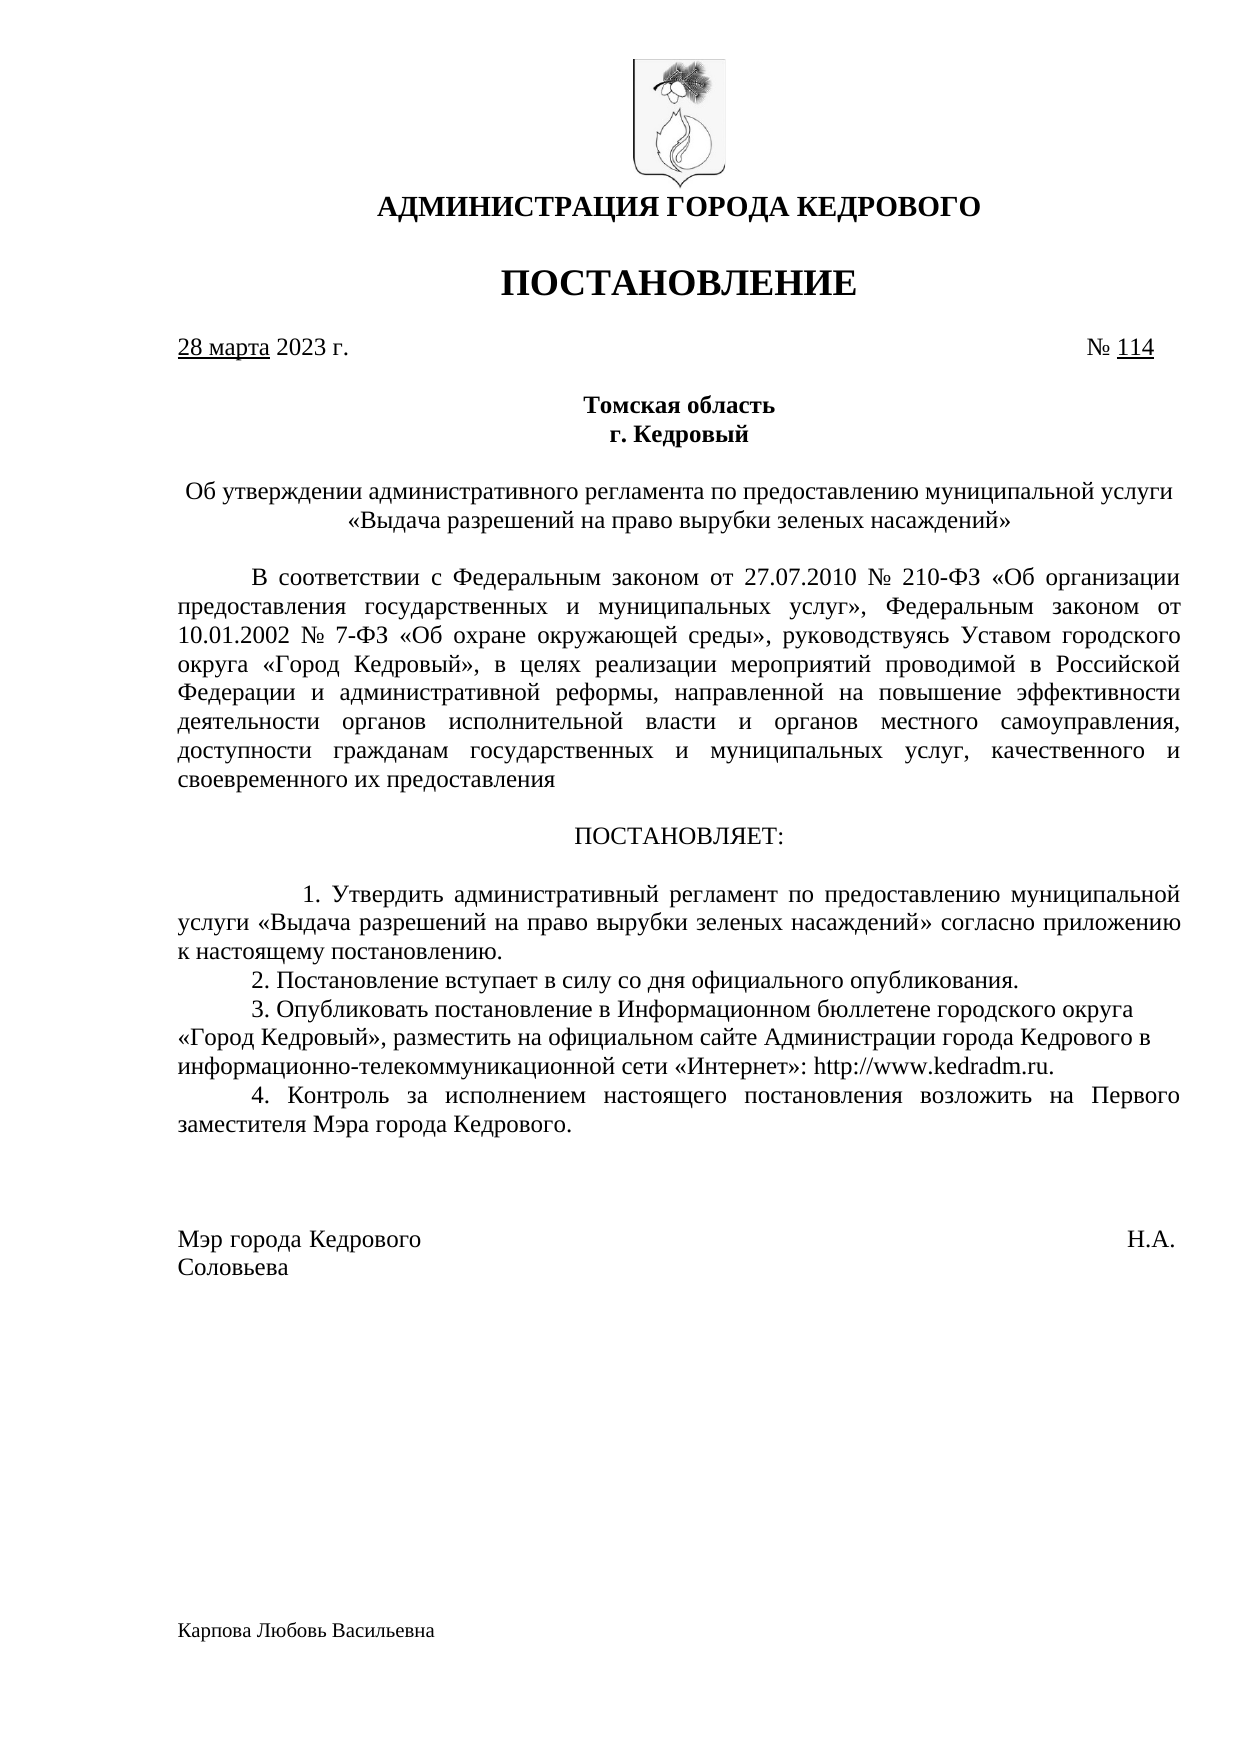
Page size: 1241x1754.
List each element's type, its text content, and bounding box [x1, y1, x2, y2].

text 4. Контроль за исполнением настоящего постановления возложить на Первого заместителя Мэра города Кедрового. [177, 1080, 1181, 1137]
text 1. Утвердить административный регламент по предоставлению муниципальной услуги «Выдача разрешений на право вырубки зеленых насаждений» согласно приложению к настоящему постановлению. [177, 879, 1181, 965]
text АДМИНИСТРАЦИЯ ГОРОДА КЕДРОВОГО [177, 189, 1181, 222]
text Карпова Любовь Васильевна [177, 1618, 1181, 1642]
picture [633, 59, 726, 189]
text 28 марта 2023 г. № 114 [177, 332, 1181, 361]
text ПОСТАНОВЛЕНИЕ [177, 261, 1181, 304]
text 2. Постановление вступает в силу со дня официального опубликования. [177, 965, 1181, 994]
text Томская область [177, 390, 1181, 419]
text В соответствии с Федеральным законом от 27.07.2010 № 210-ФЗ «Об организации предоставления государственных и муниципальных услуг», Федеральным законом от 10.01.2002 № 7-ФЗ «Об охране окружающей среды», руководствуясь Уставом городского округа «Город Кедровый», в целях реализации мероприятий проводимой в Российской Федерации и административной реформы, направленной на повышение эффективности деятельности органов исполнительной власти и органов местного самоуправления, доступности гражданам государственных и муниципальных услуг, качественного и своевременного их предоставления [177, 562, 1181, 792]
text 3. Опубликовать постановление в Информационном бюллетене городского округа «Город Кедровый», разместить на официальном сайте Администрации города Кедрового в информационно-телекоммуникационной сети «Интернет»: http://www.kedradm.ru. [177, 994, 1181, 1080]
text Мэр города Кедрового Н.А. Соловьева [177, 1224, 1181, 1281]
text Об утверждении административного регламента по предоставлению муниципальной услуги «Выдача разрешений на право вырубки зеленых насаждений» [177, 476, 1181, 534]
text г. Кедровый [177, 419, 1181, 447]
text ПОСТАНОВЛЯЕТ: [177, 821, 1181, 850]
